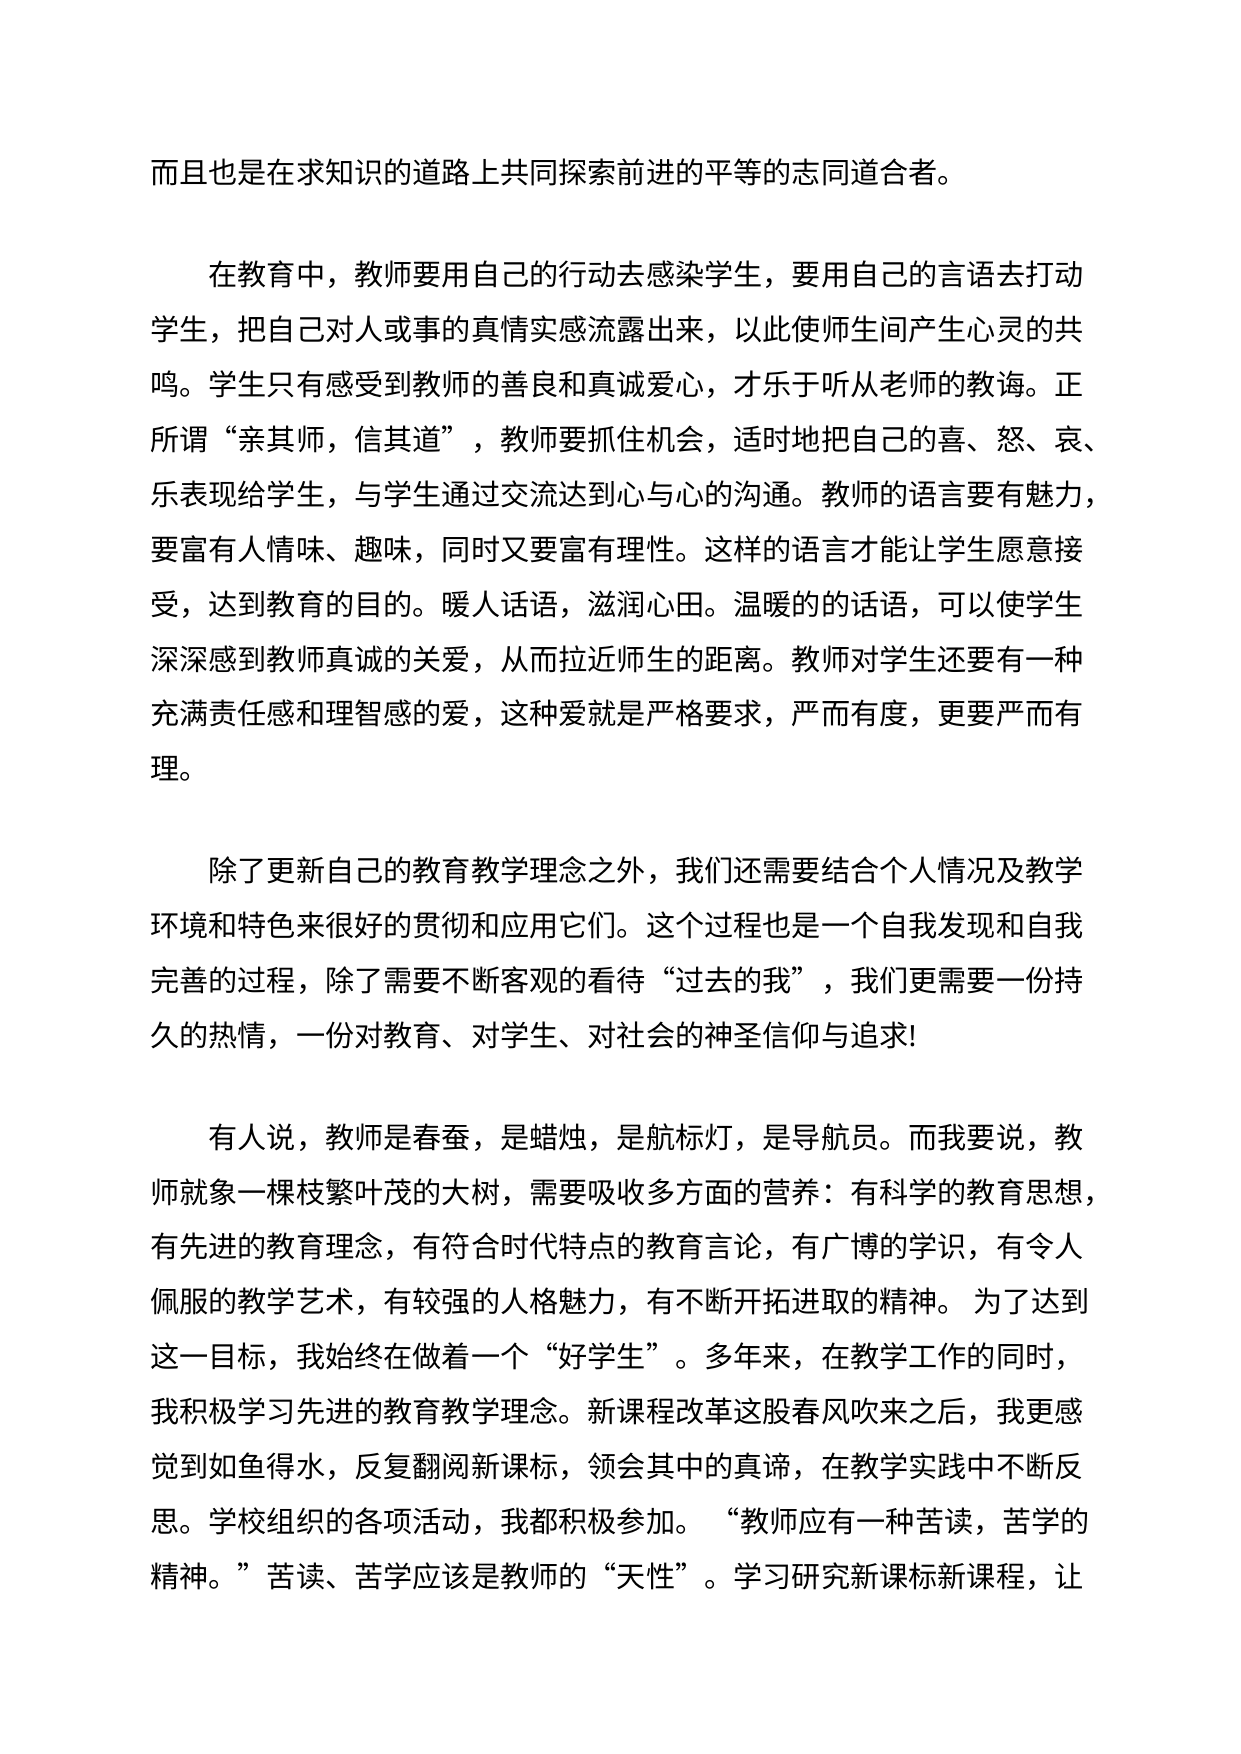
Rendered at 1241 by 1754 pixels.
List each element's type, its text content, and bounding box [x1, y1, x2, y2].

text 除了更新自己的教育教学理念之外，我们还需要结合个人情况及教学环境和特色来很好的贯彻和应用它们。这个过程也是一个自我发现和自我完善的过程，除了需要不断客观的看待“过去的我”，我们更需要一份持久的热情，一份对教育、对学生、对社会的神圣信仰与追求! [150, 848, 1090, 1055]
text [150, 150, 1090, 192]
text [150, 1114, 1090, 1596]
text 在教育中，教师要用自己的行动去感染学生，要用自己的言语去打动学生，把自己对人或事的真情实感流露出来，以此使师生间产生心灵的共鸣。学生只有感受到教师的善良和真诚爱心，才乐于听从老师的教诲。正所谓“亲其师，信其道”，教师要抓住机会，适时地把自己的喜、怒、哀、乐表现给学生，与学生通过交流达到心与心的沟通。教师的语言要有魅力，要富有人情味、趣味，同时又要富有理性。这样的语言才能让学生愿意接受，达到教育的目的。暖人话语，滋润心田。温暖的的话语，可以使学生深深感到教师真诚的关爱，从而拉近师生的距离。教师对学生还要有一种充满责任感和理智感的爱，这种爱就是严格要求，严而有度，更要严而有理。 [150, 252, 1090, 788]
